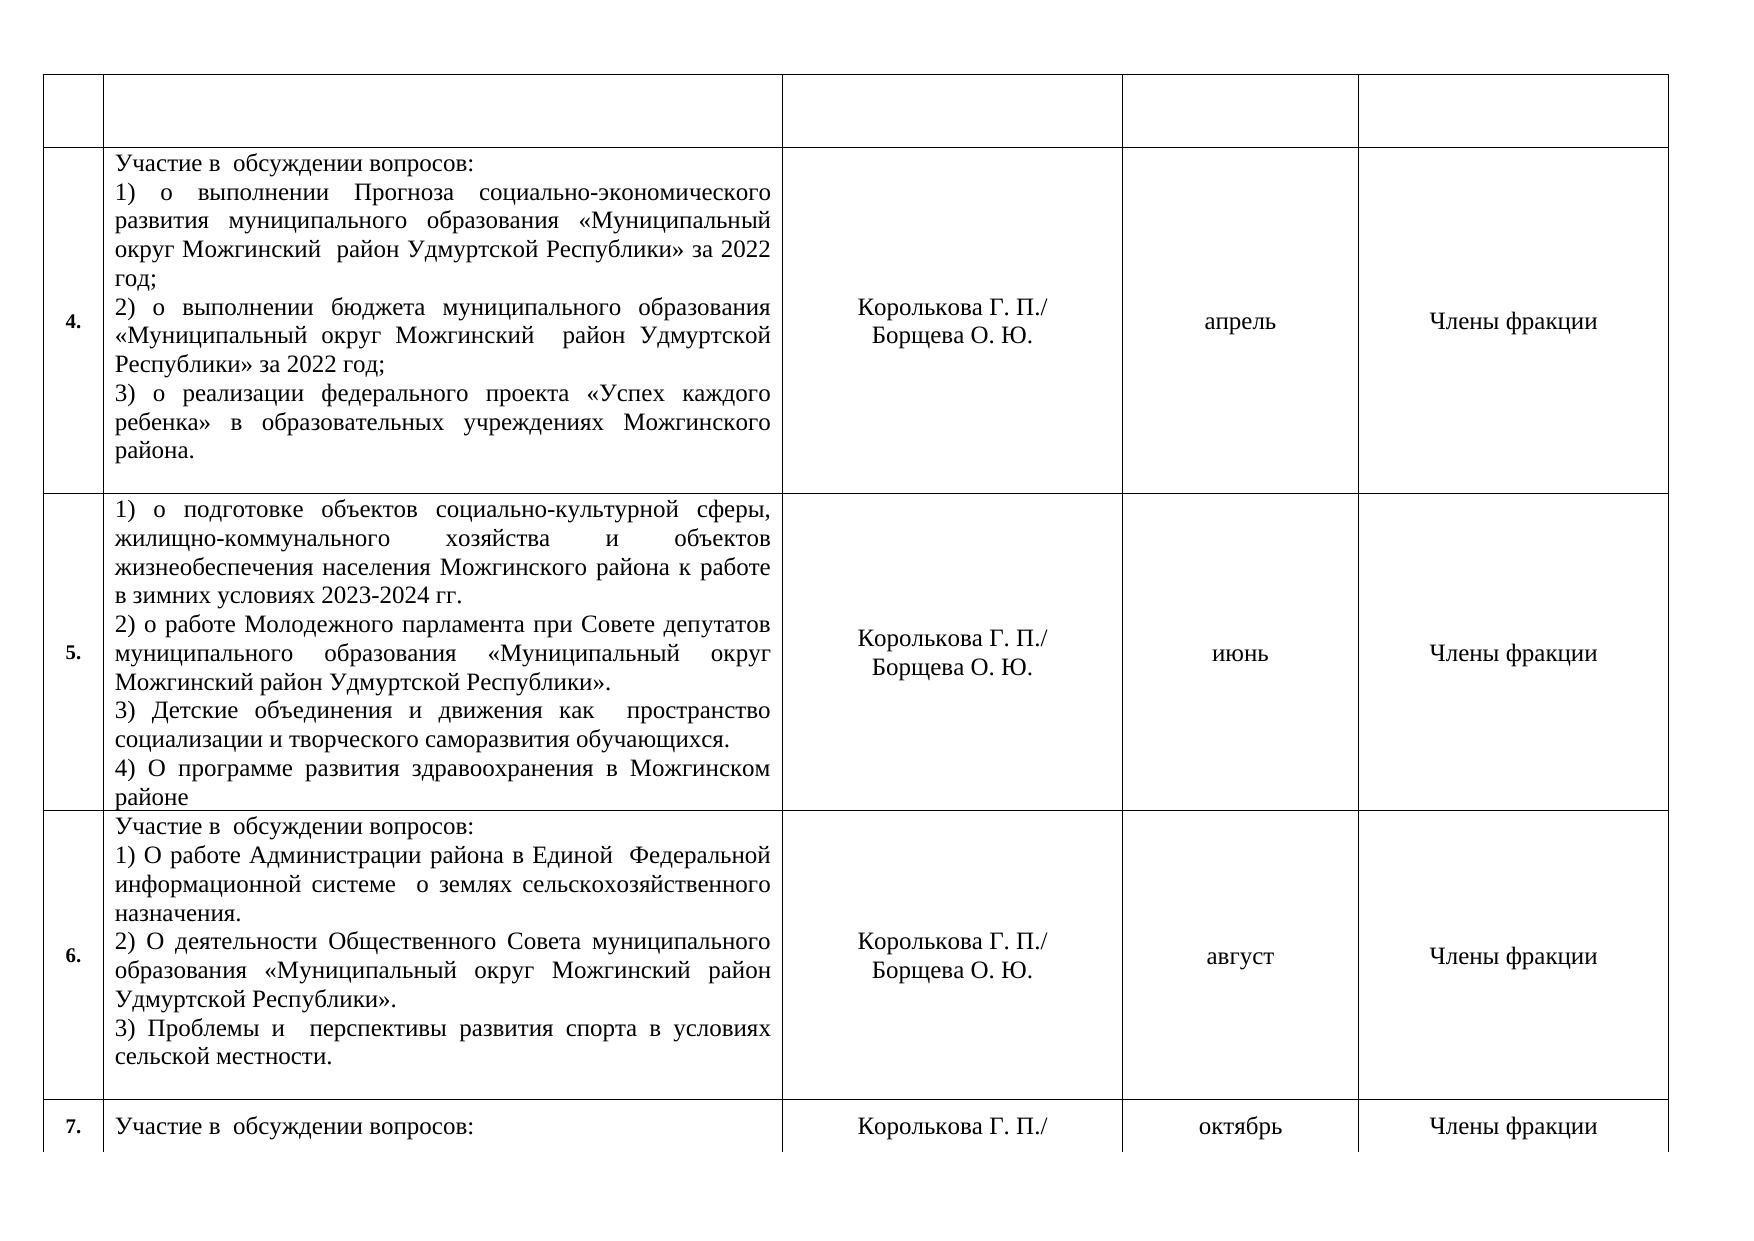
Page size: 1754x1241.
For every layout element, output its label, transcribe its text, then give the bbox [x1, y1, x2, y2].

table_cell 6. [44, 811, 103, 1099]
table_cell [783, 75, 1122, 147]
table_cell [44, 75, 103, 147]
table_cell [1123, 75, 1358, 147]
table_cell 1) о подготовке объектов социально-культурной сферы, жилищно-коммунального хозяйства и объектов жизнеобеспечения населения Можгинского района к работе в зимних условиях 2023-2024 гг. 2) о работе Молодежного парламента при Совете депутатов муниципального образования «Муниципальный округ Можгинский район Удмуртской Республики». 3) Детские объединения и движения как пространство социализации и творческого саморазвития обучающихся. 4) О программе развития здравоохранения в Можгинском районе [104, 494, 782, 810]
table_cell 7. [44, 1100, 103, 1152]
table_cell Члены фракции [1359, 811, 1668, 1099]
table_cell апрель [1123, 148, 1358, 493]
table_cell 4. [44, 148, 103, 493]
table_cell Королькова Г. П./ Борщева О. Ю. [783, 811, 1122, 1099]
table_cell июнь [1123, 494, 1358, 810]
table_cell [104, 1100, 782, 1152]
table_cell Члены фракции [1359, 148, 1668, 493]
table_cell [1359, 75, 1668, 147]
table_cell август [1123, 811, 1358, 1099]
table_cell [783, 1100, 1122, 1152]
table_cell Участие в обсуждении вопросов: 1) О работе Администрации района в Единой Федеральной информационной системе о землях сельскохозяйственного назначения. 2) О деятельности Общественного Совета муниципального образования «Муниципальный округ Можгинский район Удмуртской Республики». 3) Проблемы и перспективы развития спорта в условиях сельской местности. [104, 811, 782, 1099]
table_cell Члены фракции [1359, 494, 1668, 810]
table_cell 5. [44, 494, 103, 810]
table_cell октябрь [1123, 1100, 1358, 1152]
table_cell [783, 148, 1122, 493]
table_cell Члены фракции [1359, 1100, 1668, 1152]
table_cell Королькова Г. П./ Борщева О. Ю. [783, 494, 1122, 810]
table_cell [104, 75, 782, 147]
table_cell Участие в обсуждении вопросов: 1) о выполнении Прогноза социально-экономического развития муниципального образования «Муниципальный округ Можгинский район Удмуртской Республики» за 2022 год; 2) о выполнении бюджета муниципального образования «Муниципальный округ Можгинский район Удмуртской Республики» за 2022 год; 3) о реализации федерального проекта «Успех каждого ребенка» в образовательных учреждениях Можгинского района. [104, 148, 782, 493]
